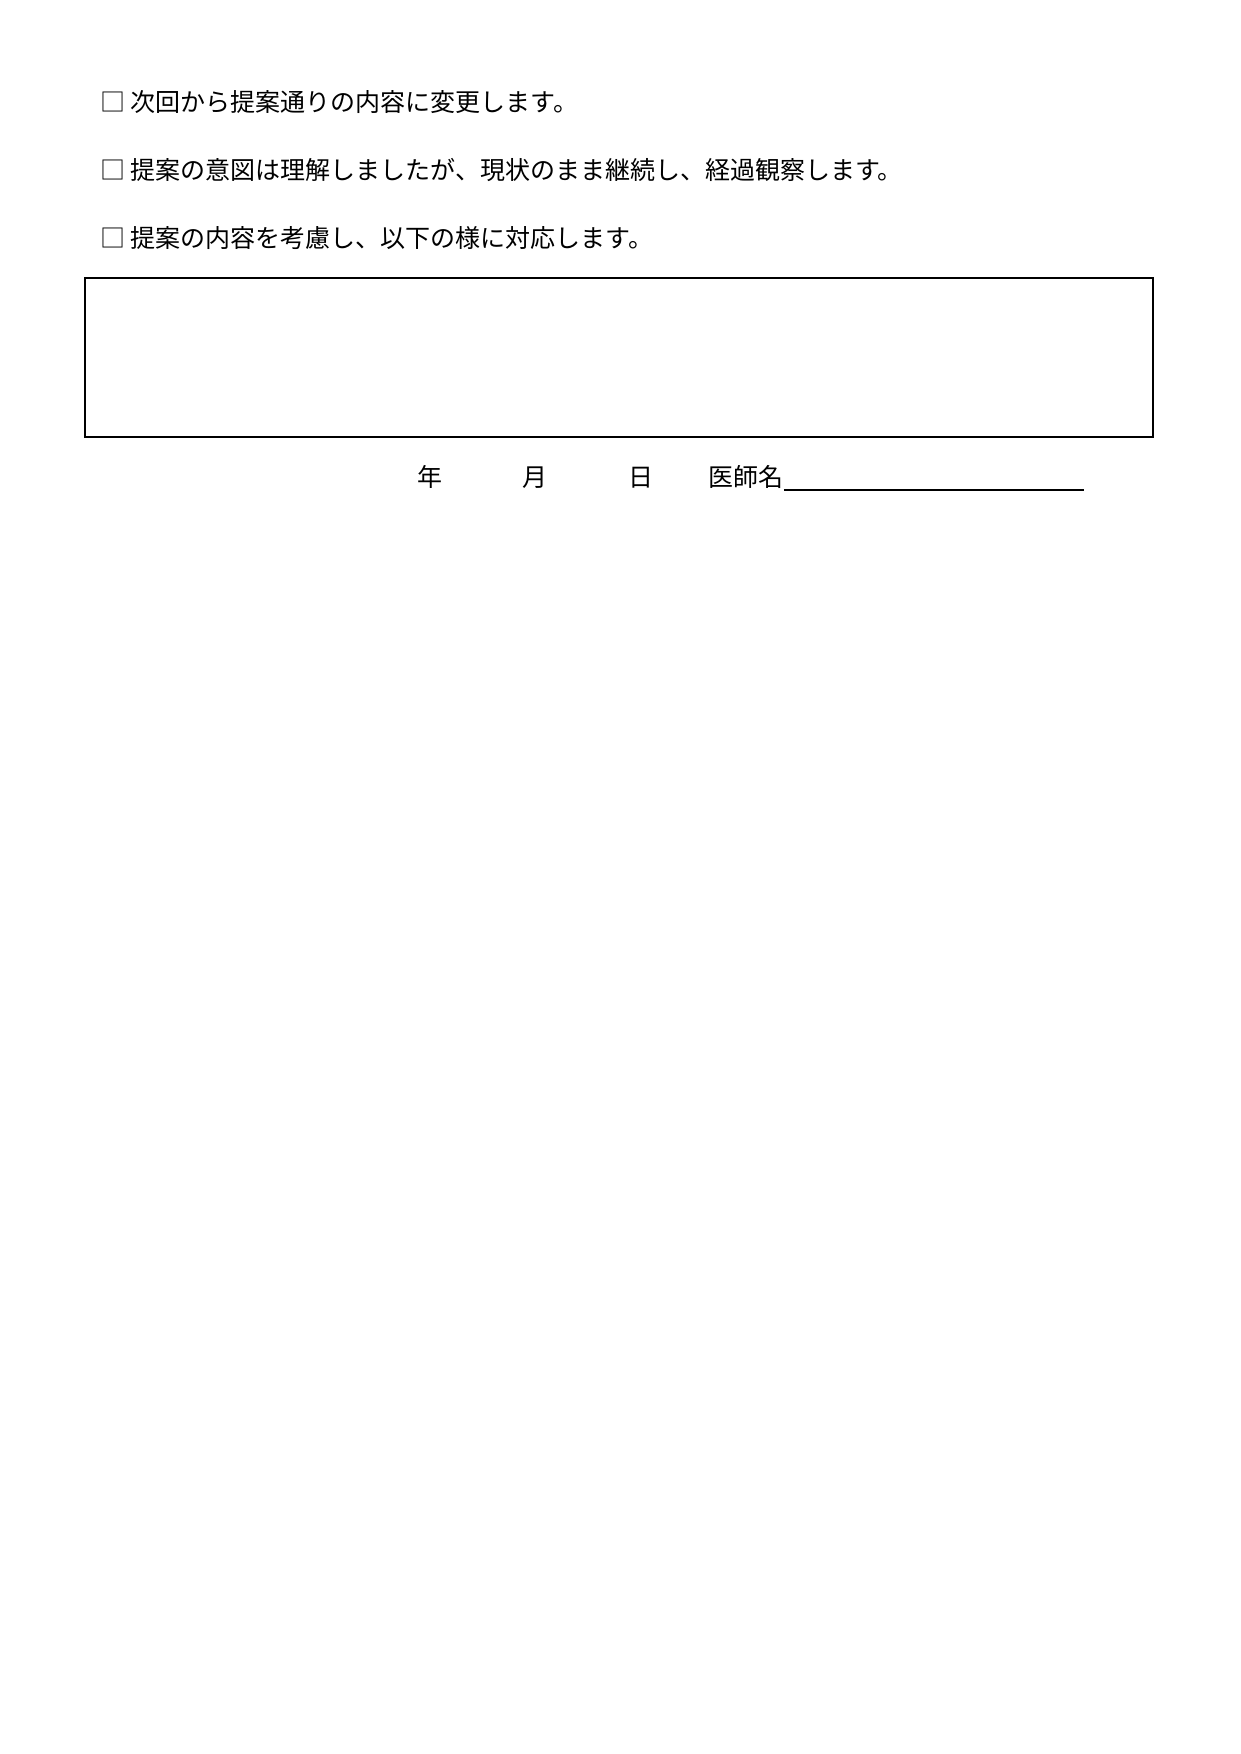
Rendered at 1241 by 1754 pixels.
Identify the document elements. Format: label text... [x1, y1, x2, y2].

text □ 提案の意図は理解しましたが、現状のまま継続し、経過観察します。 [75, 134, 1165, 203]
text □ 提案の内容を考慮し、以下の様に対応します。 [75, 203, 1165, 271]
text 年 月 日 医師名 [75, 442, 1165, 510]
text □ 次回から提案通りの内容に変更します。 [75, 66, 1165, 134]
